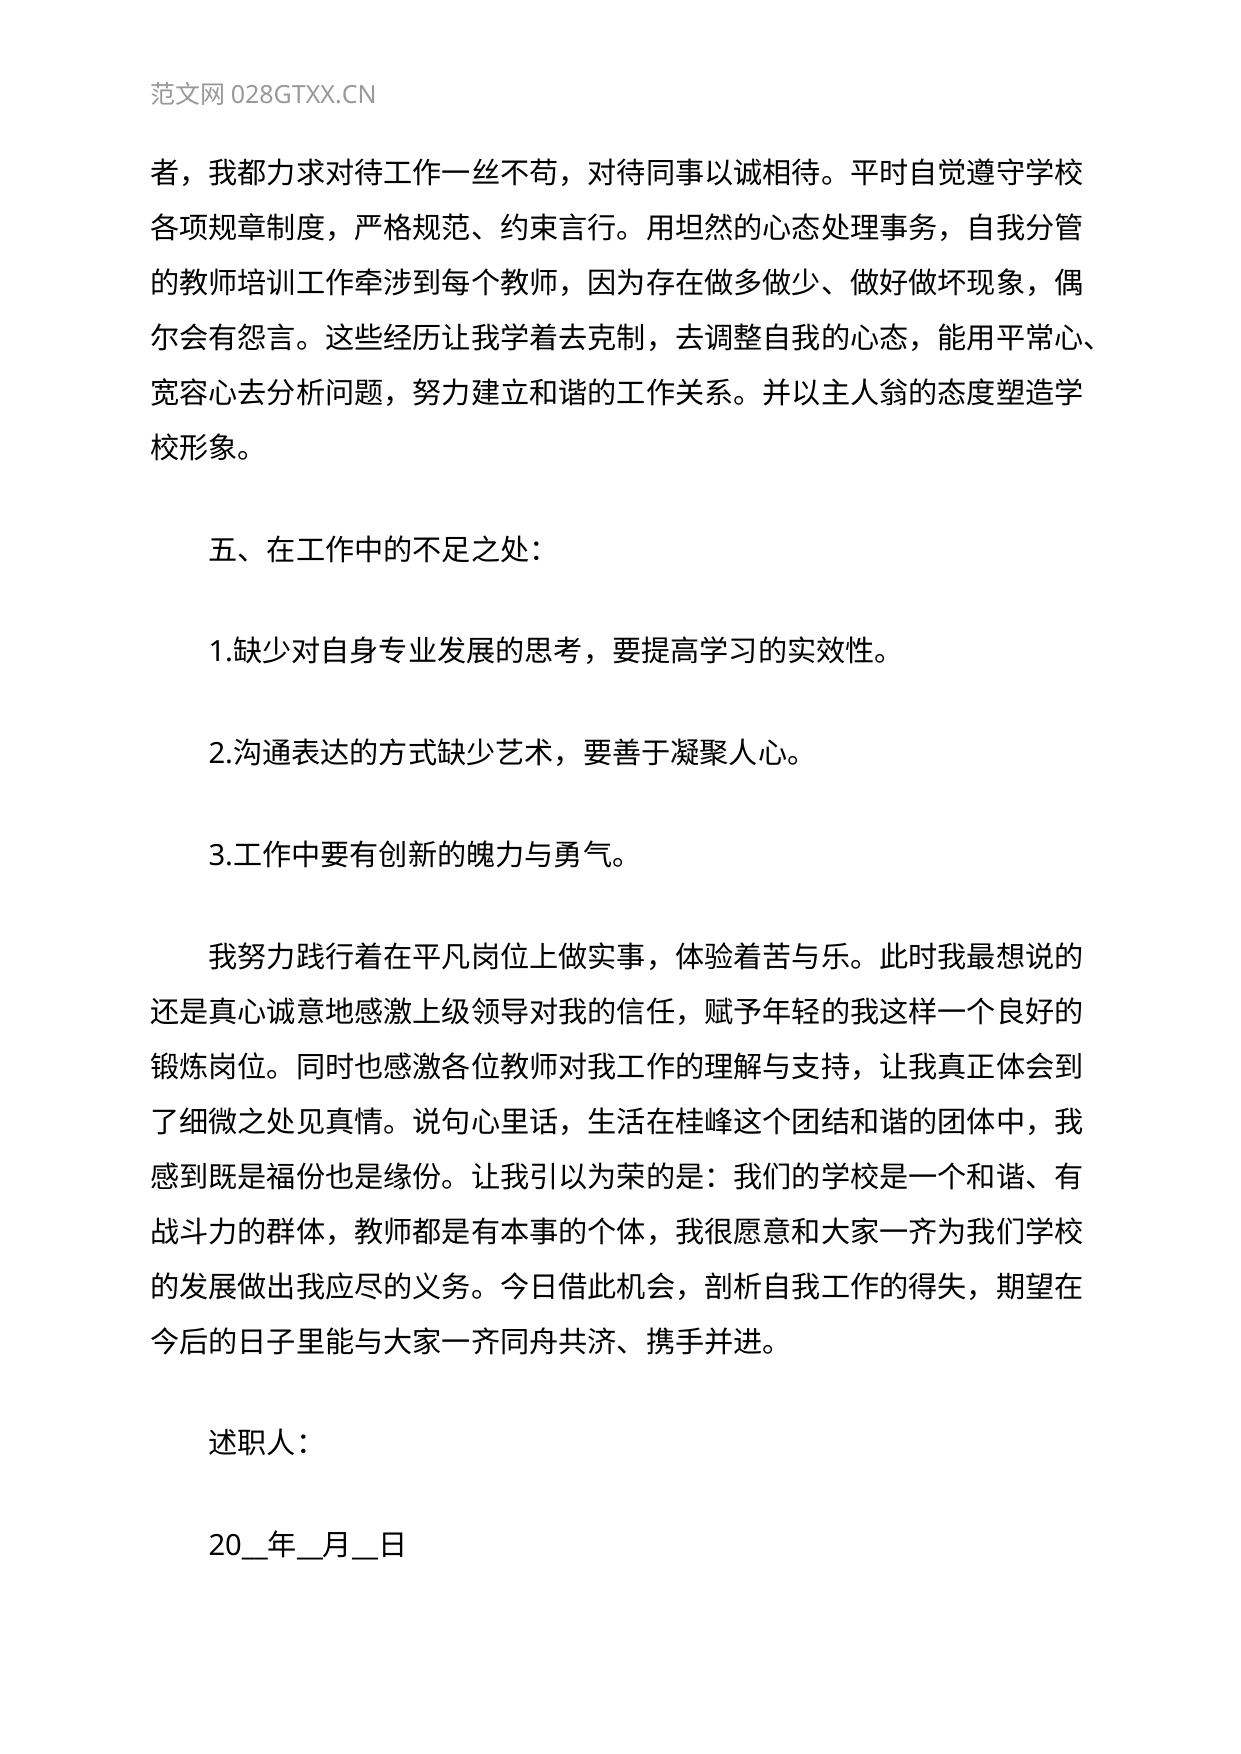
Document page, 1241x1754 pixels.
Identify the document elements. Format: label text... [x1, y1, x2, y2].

text 我努力践行着在平凡岗位上做实事，体验着苦与乐。此时我最想说的还是真心诚意地感激上级领导对我的信任，赋予年轻的我这样一个良好的锻炼岗位。同时也感激各位教师对我工作的理解与支持，让我真正体会到了细微之处见真情。说句心里话，生活在桂峰这个团结和谐的团体中，我感到既是福份也是缘份。让我引以为荣的是：我们的学校是一个和谐、有战斗力的群体，教师都是有本事的个体，我很愿意和大家一齐为我们学校的发展做出我应尽的义务。今日借此机会，剖析自我工作的得失，期望在今后的日子里能与大家一齐同舟共济、携手并进。 [150, 934, 1090, 1361]
text 1.缺少对自身专业发展的思考，要提高学习的实效性。 [150, 628, 1090, 670]
text 述职人： [150, 1420, 1090, 1462]
text 3.工作中要有创新的魄力与勇气。 [150, 832, 1090, 874]
text 20__年__月__日 [150, 1522, 1090, 1564]
text 2.沟通表达的方式缺少艺术，要善于凝聚人心。 [150, 730, 1090, 772]
text 五、在工作中的不足之处： [150, 526, 1090, 568]
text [150, 150, 1090, 467]
